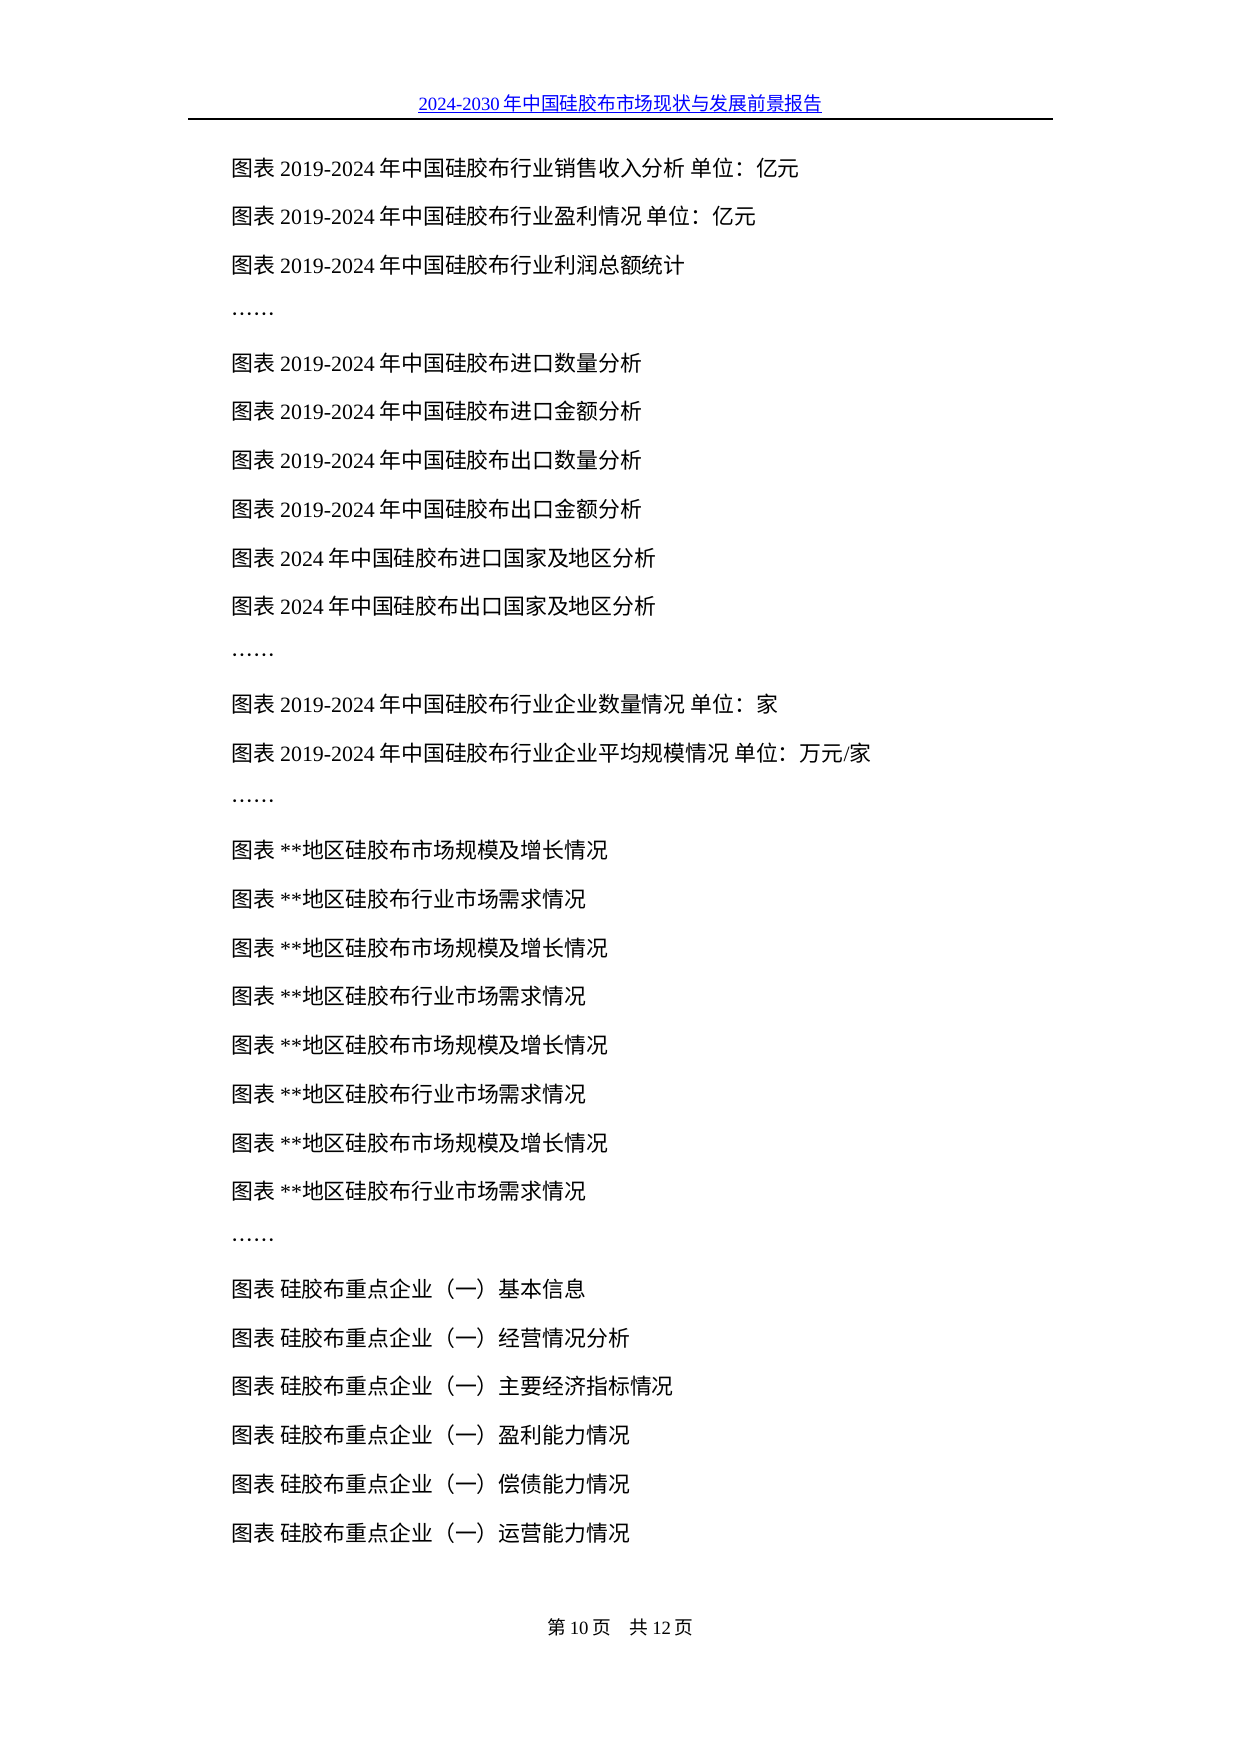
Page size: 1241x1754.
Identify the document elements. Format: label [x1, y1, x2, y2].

text [187, 150, 1053, 1548]
